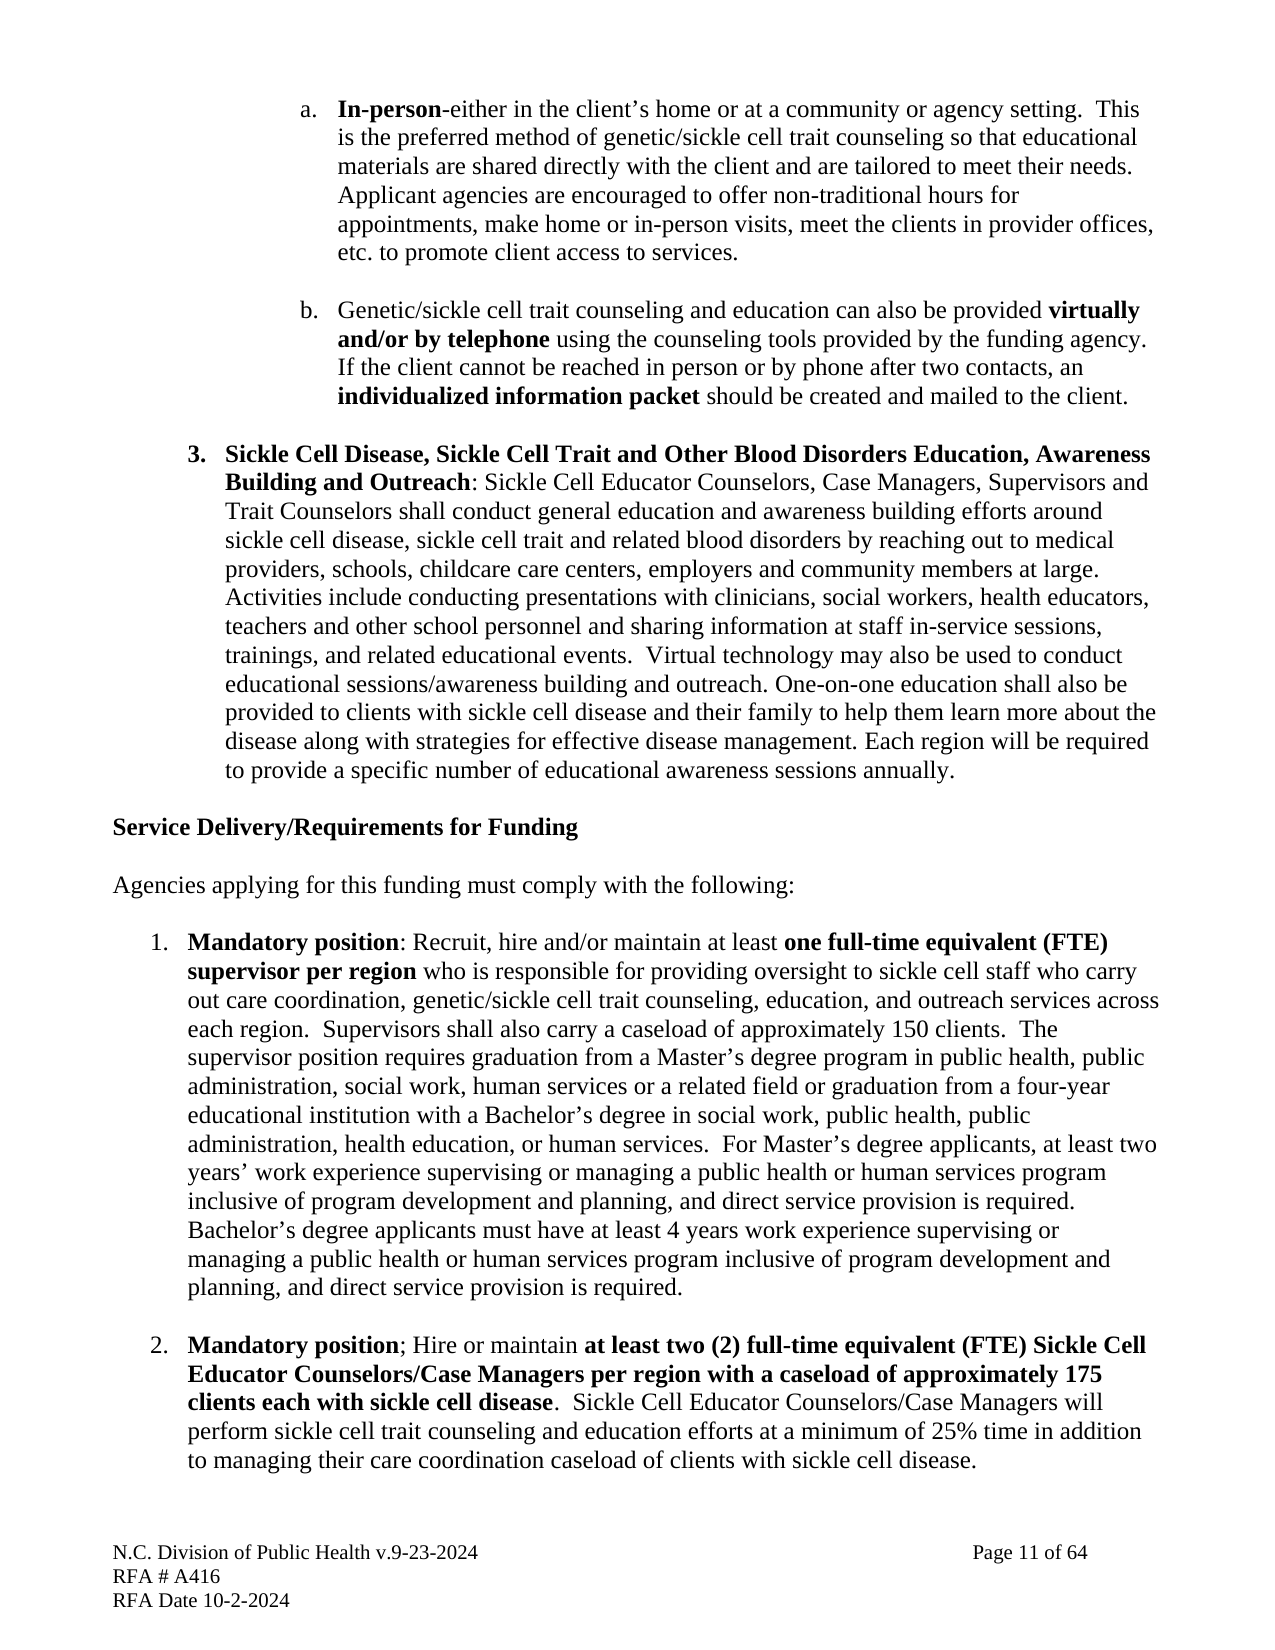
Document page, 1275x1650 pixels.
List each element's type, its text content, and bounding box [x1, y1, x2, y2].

list Sickle Cell Disease, Sickle Cell Trait and Other Blood Disorders Education, Awareness [187, 439, 1162, 467]
list Genetic/sickle cell trait counseling and education can also be provided virtually and/or by telephone using the counseling tools provided by the funding agency. If the client cannot be reached in person or by phone after two contacts, an individualized information packet should be created and mailed to the client. [300, 295, 1162, 410]
list In-person-either in the client’s home or at a community or agency setting. This is the preferred method of genetic/sickle cell trait counseling so that educational materials are shared directly with the client and are tailored to meet their needs. Applicant agencies are encouraged to offer non-traditional hours for appointments, make home or in-person visits, meet the clients in provider offices, etc. to promote client access to services. [300, 94, 1162, 266]
list Mandatory position; Hire or maintain at least two (2) full-time equivalent (FTE) Sickle Cell Educator Counselors/Case Managers per region with a caseload of approximately 175 clients each with sickle cell disease. Sickle Cell Educator Counselors/Case Managers will perform sickle cell trait counseling and education efforts at a minimum of 25% time in addition to managing their care coordination caseload of clients with sickle cell disease. [150, 1330, 1162, 1474]
text Agencies applying for this funding must comply with the following: [112, 870, 1162, 899]
text Service Delivery/Requirements for Funding [112, 812, 1162, 841]
list Mandatory position: Recruit, hire and/or maintain at least one full-time equivalent (FTE) supervisor per region who is responsible for providing oversight to sickle cell staff who carry out care coordination, genetic/sickle cell trait counseling, education, and outreach services across each region. Supervisors shall also carry a caseload of approximately 150 clients. The supervisor position requires graduation from a Master’s degree program in public health, public administration, social work, human services or a related field or graduation from a four-year educational institution with a Bachelor’s degree in social work, public health, public administration, health education, or human services. For Master’s degree applicants, at least two years’ work experience supervising or managing a public health or human services program inclusive of program development and planning, and direct service provision is required. Bachelor’s degree applicants must have at least 4 years work experience supervising or managing a public health or human services program inclusive of program development and planning, and direct service provision is required. [150, 927, 1162, 1301]
text Building and Outreach: Sickle Cell Educator Counselors, Case Managers, Supervisors and Trait Counselors shall conduct general education and awareness building efforts around sickle cell disease, sickle cell trait and related blood disorders by reaching out to medical providers, schools, childcare care centers, employers and community members at large. Activities include conducting presentations with clinicians, social workers, health educators, teachers and other school personnel and sharing information at staff in-service sessions, trainings, and related educational events. Virtual technology may also be used to conduct educational sessions/awareness building and outreach. One-on-one education shall also be provided to clients with sickle cell disease and their family to help them learn more about the disease along with strategies for effective disease management. Each region will be required to provide a specific number of educational awareness sessions annually. [225, 467, 1162, 784]
